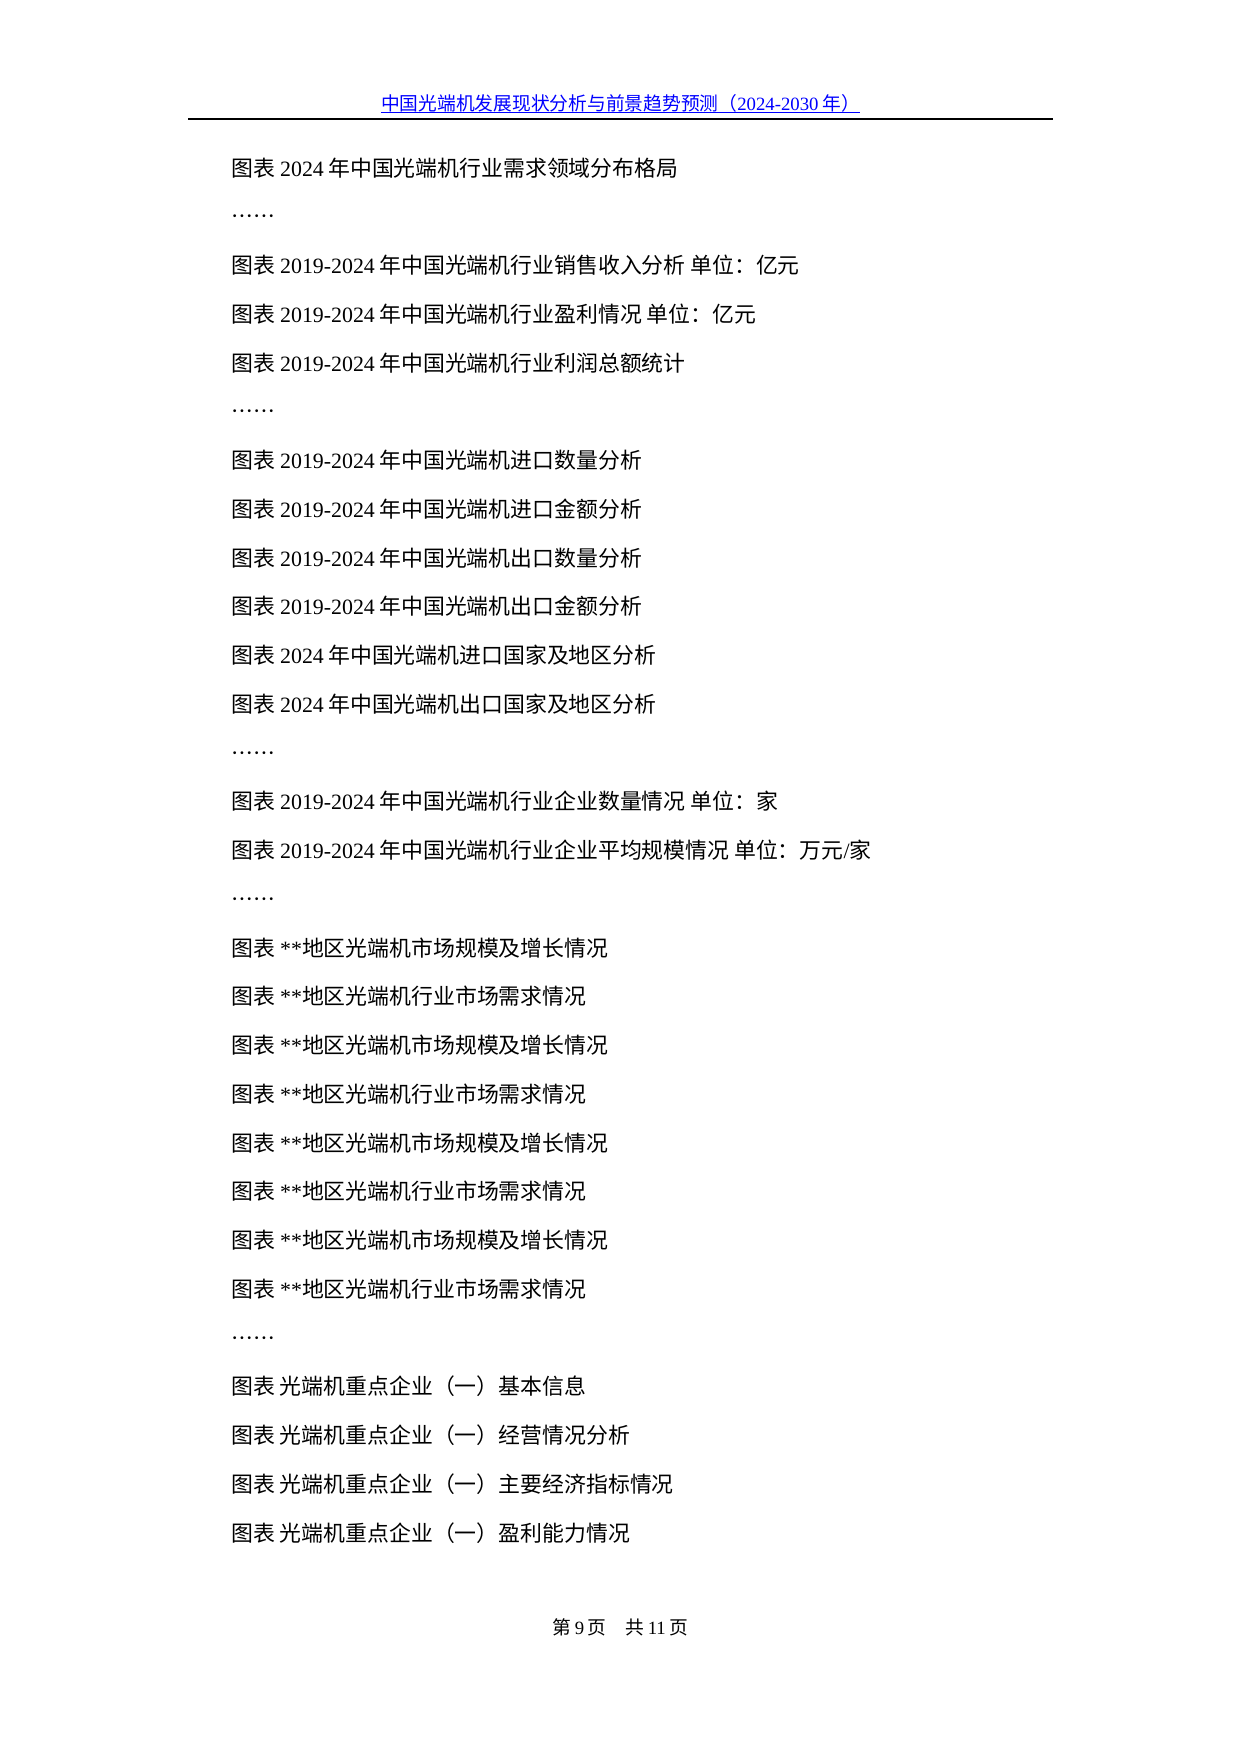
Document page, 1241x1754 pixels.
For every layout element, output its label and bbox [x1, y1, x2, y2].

text [187, 150, 1053, 1548]
